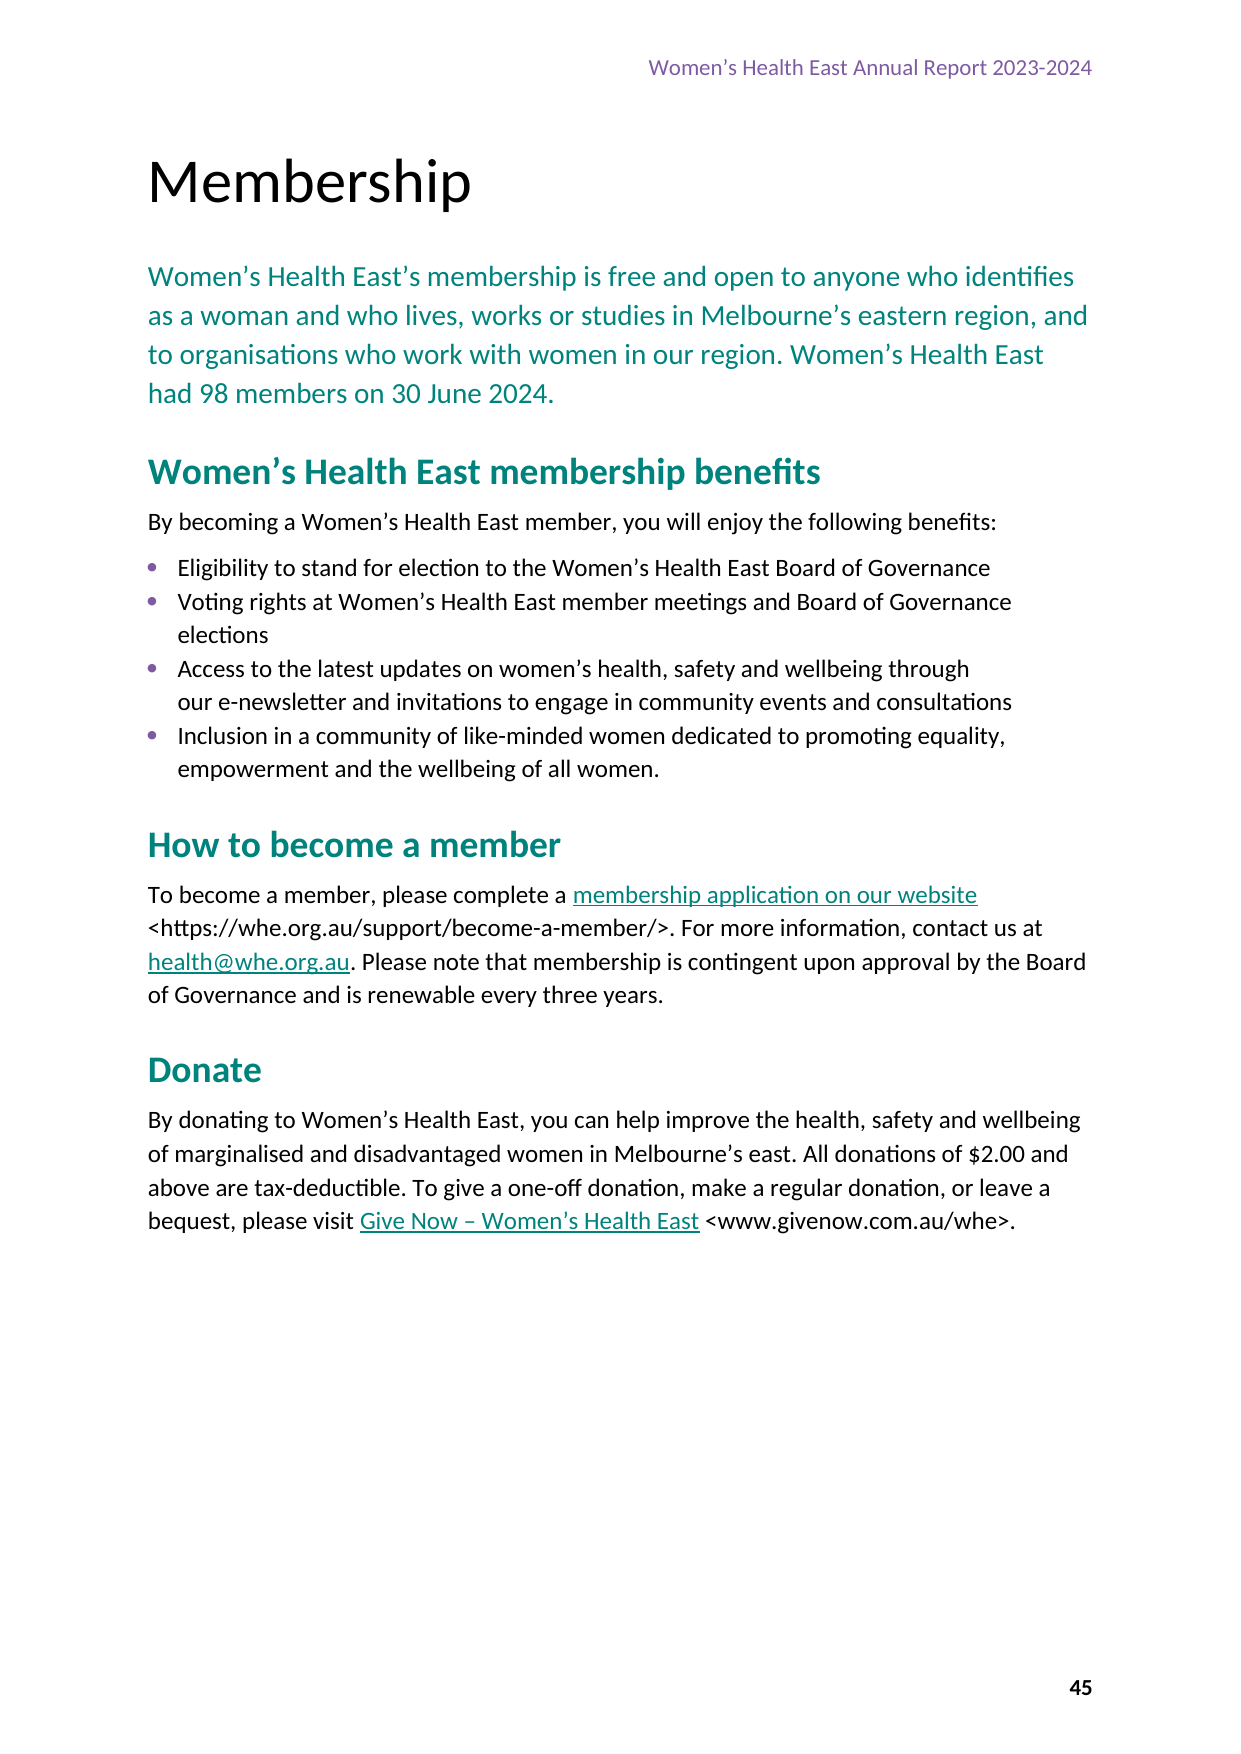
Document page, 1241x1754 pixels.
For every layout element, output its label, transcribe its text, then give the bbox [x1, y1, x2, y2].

subtitle Membership [148, 148, 1092, 216]
text By donating to Women’s Health East, you can help improve the health, safety and wellbeing of marginalised and disadvantaged women in Melbourne’s east. All donations of $2.00 and above are tax-deductible. To give a one-off donation, make a regular donation, or leave a bequest, please visit Give Now – Women’s Health East <www.givenow.com.au/whe>. [148, 1105, 1092, 1236]
subtitle How to become a member [148, 821, 1092, 866]
text To become a member, please complete a membership application on our website <https://whe.org.au/support/become-a-member/>. For more information, contact us at health@whe.org.au. Please note that membership is contingent upon approval by the Board of Governance and is renewable every three years. [148, 879, 1092, 1010]
subtitle Women’s Health East membership benefits [148, 448, 1092, 494]
list Eligibility to stand for election to the Women’s Health East Board of Governance [148, 552, 1092, 583]
list Voting rights at Women’s Health East member meetings and Board of Governance elections [148, 586, 1092, 650]
list Access to the latest updates on women’s health, safety and wellbeing through our e-newsletter and invitations to engage in community events and consultations [148, 653, 1092, 717]
subtitle Donate [148, 1046, 1092, 1092]
text By becoming a Women’s Health East member, you will enjoy the following benefits: [148, 506, 1092, 537]
list Inclusion in a community of like-minded women dedicated to promoting equality, empowerment and the wellbeing of all women. [148, 720, 1092, 784]
text Women’s Health East’s membership is free and open to anyone who identifies as a woman and who lives, works or studies in Melbourne’s eastern region, and to organisations who work with women in our region. Women’s Health East had 98 members on 30 June 2024. [148, 258, 1092, 411]
